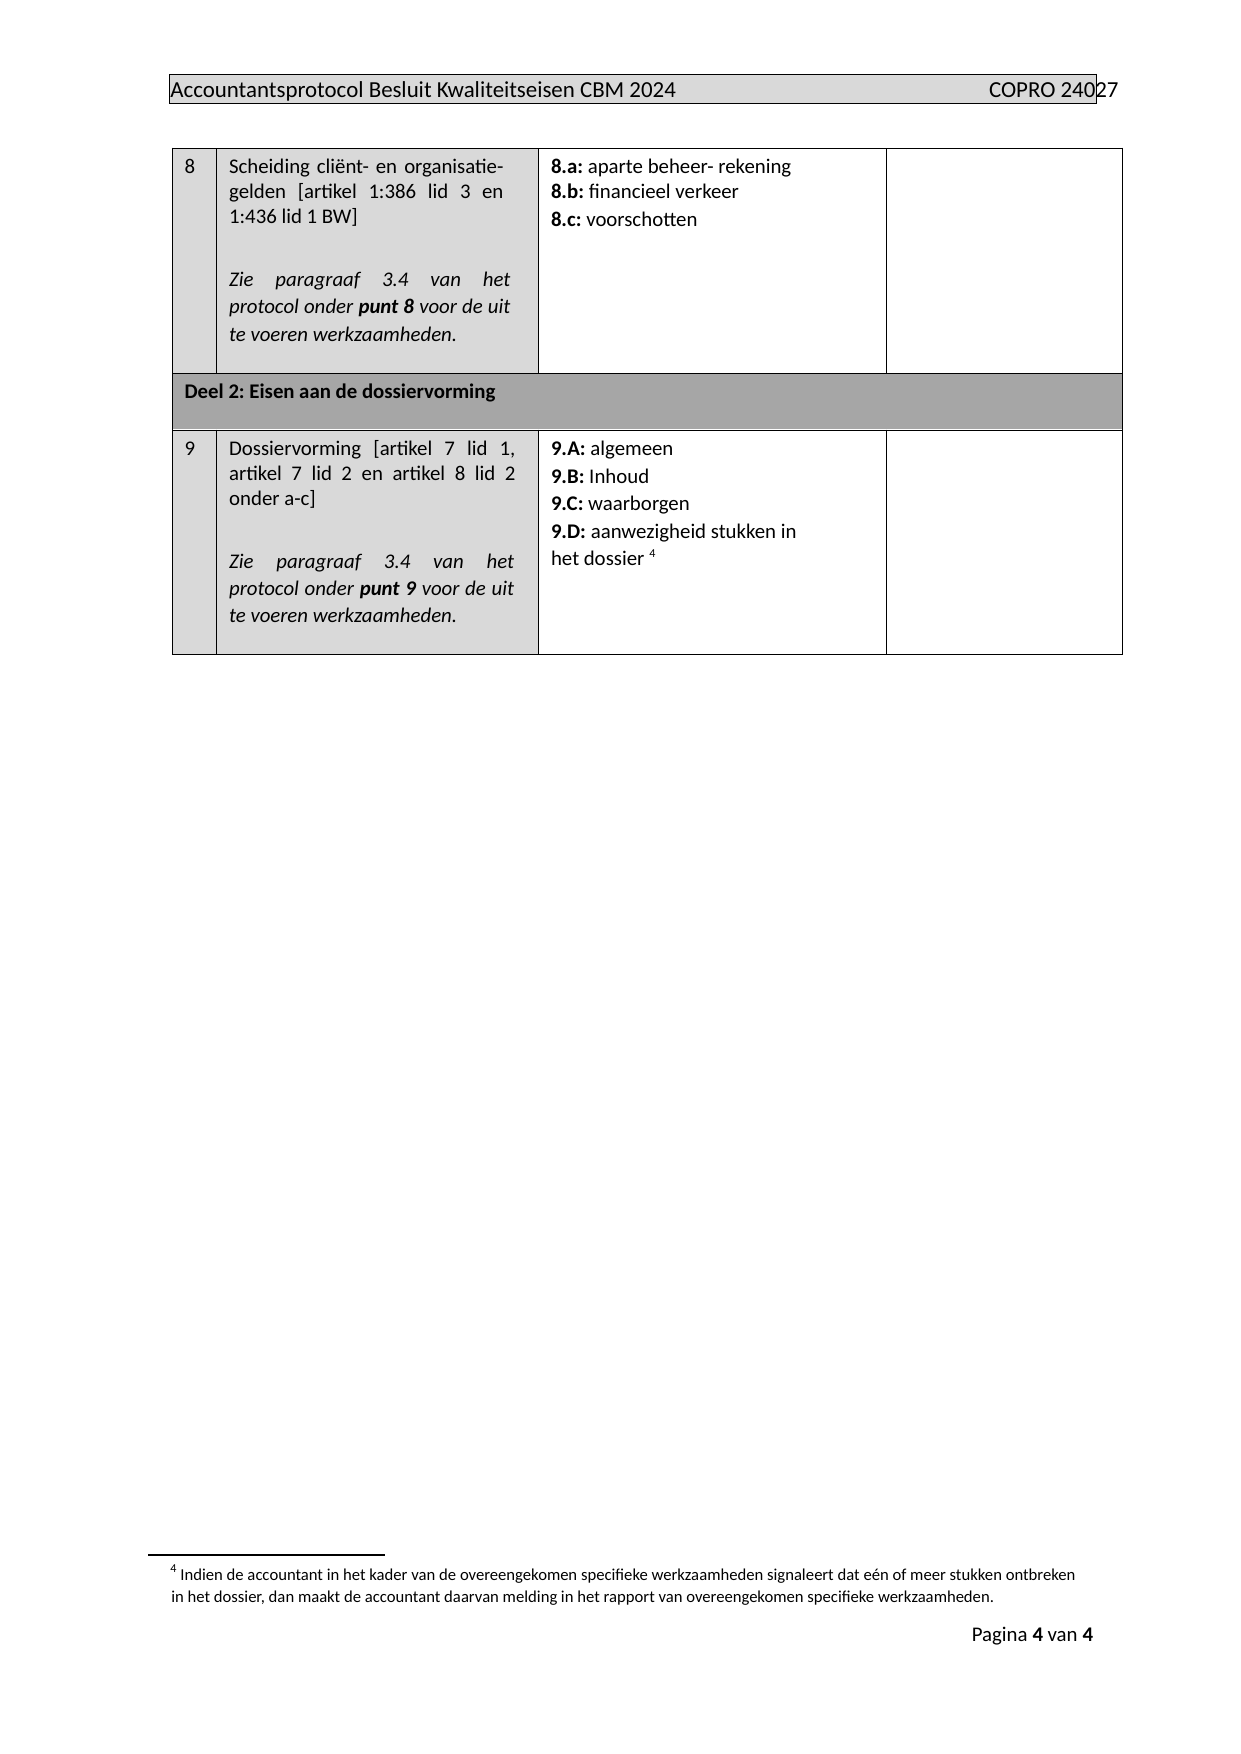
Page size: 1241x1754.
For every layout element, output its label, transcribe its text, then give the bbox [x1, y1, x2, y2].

table_cell 8 [173, 149, 216, 373]
table_cell 8.a: aparte beheer- rekening 8.b: financieel verkeer 8.c: voorschotten [539, 149, 886, 373]
table_cell [539, 374, 1122, 429]
table_cell Scheiding cliënt- en organisatie-gelden [artikel 1:386 lid 3 en 1:436 lid 1 BW] Zie paragraaf 3.4 van het protocol onder punt 8 voor de uit te voeren werkzaamheden. [217, 149, 538, 373]
table_cell 9.A: algemeen 9.B: Inhoud 9.C: waarborgen 9.D: aanwezigheid stukken in het dossier [539, 431, 886, 654]
table_cell Dossiervorming [artikel 7 lid 1, artikel 7 lid 2 en artikel 8 lid 2 onder a-c] Zie paragraaf 3.4 van het protocol onder punt 9 voor de uit te voeren werkzaamheden. [217, 431, 538, 654]
table_cell 9 [173, 431, 216, 654]
table_cell [887, 431, 1122, 654]
table_cell Deel 2: Eisen aan de dossiervorming [173, 374, 539, 429]
table_cell [887, 149, 1122, 373]
